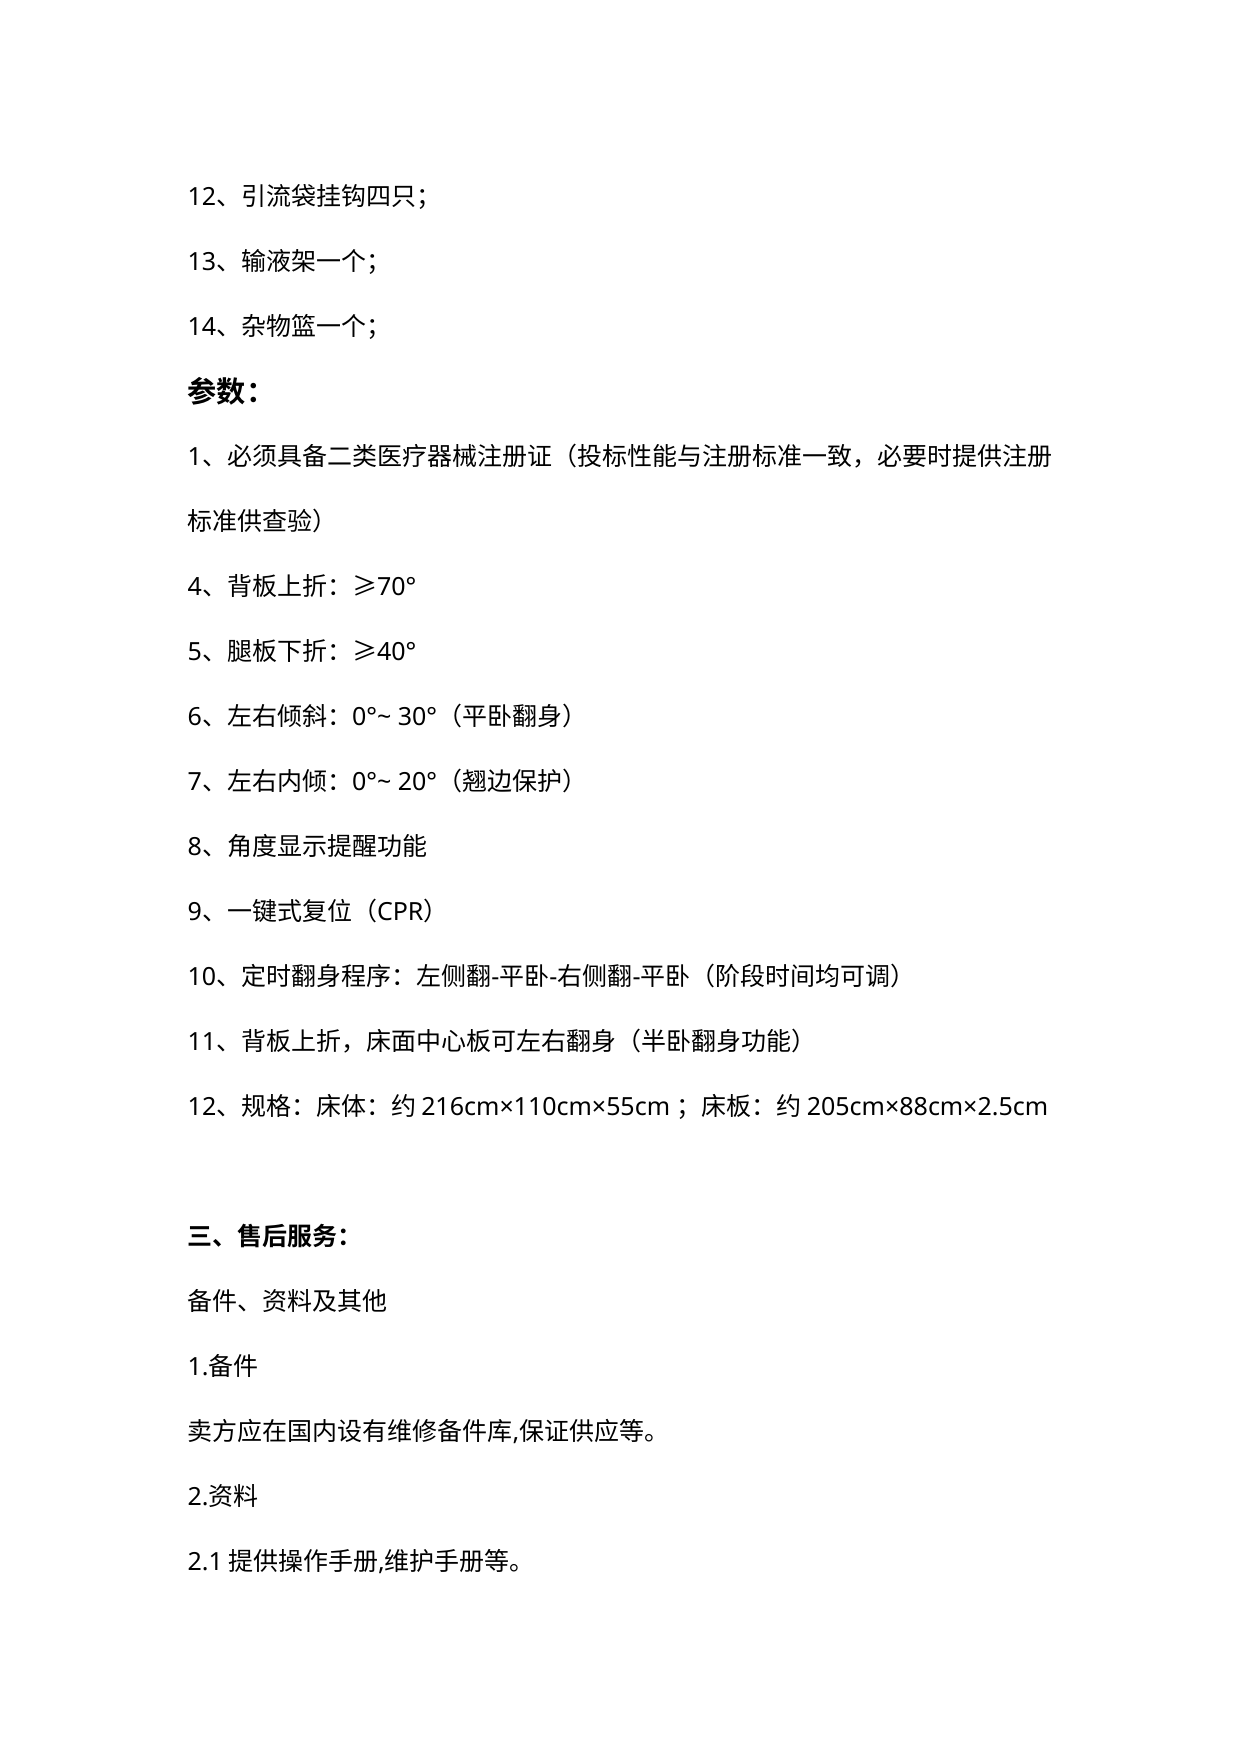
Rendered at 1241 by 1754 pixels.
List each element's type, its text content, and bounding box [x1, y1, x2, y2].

text 11、背板上折，床面中心板可左右翻身（半卧翻身功能） [187, 1007, 1053, 1072]
text 1.备件 [187, 1332, 1053, 1397]
text 2.资料 [187, 1462, 1053, 1527]
text 备件、资料及其他 [187, 1267, 1053, 1332]
text 5、腿板下折：≥40° [187, 617, 1053, 682]
text 2.1提供操作手册,维护手册等。 [187, 1527, 1053, 1592]
text 7、左右内倾：0°~ 20°（翘边保护） [187, 747, 1053, 812]
text 13、输液架一个； [187, 227, 1053, 292]
text 三、售后服务： [187, 1202, 1053, 1267]
text 卖方应在国内设有维修备件库,保证供应等。 [187, 1397, 1053, 1462]
text 8、角度显示提醒功能 [187, 812, 1053, 877]
text 6、左右倾斜：0°~ 30°（平卧翻身） [187, 682, 1053, 747]
text 14、杂物篮一个； [187, 292, 1053, 357]
text 4、背板上折：≥70° [187, 552, 1053, 617]
text 参数： [187, 357, 1053, 422]
text 10、定时翻身程序：左侧翻-平卧-右侧翻-平卧（阶段时间均可调） [187, 942, 1053, 1007]
text 9、一键式复位（CPR） [187, 877, 1053, 942]
text 12、规格：床体：约216cm×110cm×55cm ；床板：约205cm×88cm×2.5cm [187, 1072, 1053, 1137]
text 1、必须具备二类医疗器械注册证（投标性能与注册标准一致，必要时提供注册标准供查验） [187, 422, 1053, 552]
text 12、引流袋挂钩四只； [187, 162, 1053, 227]
